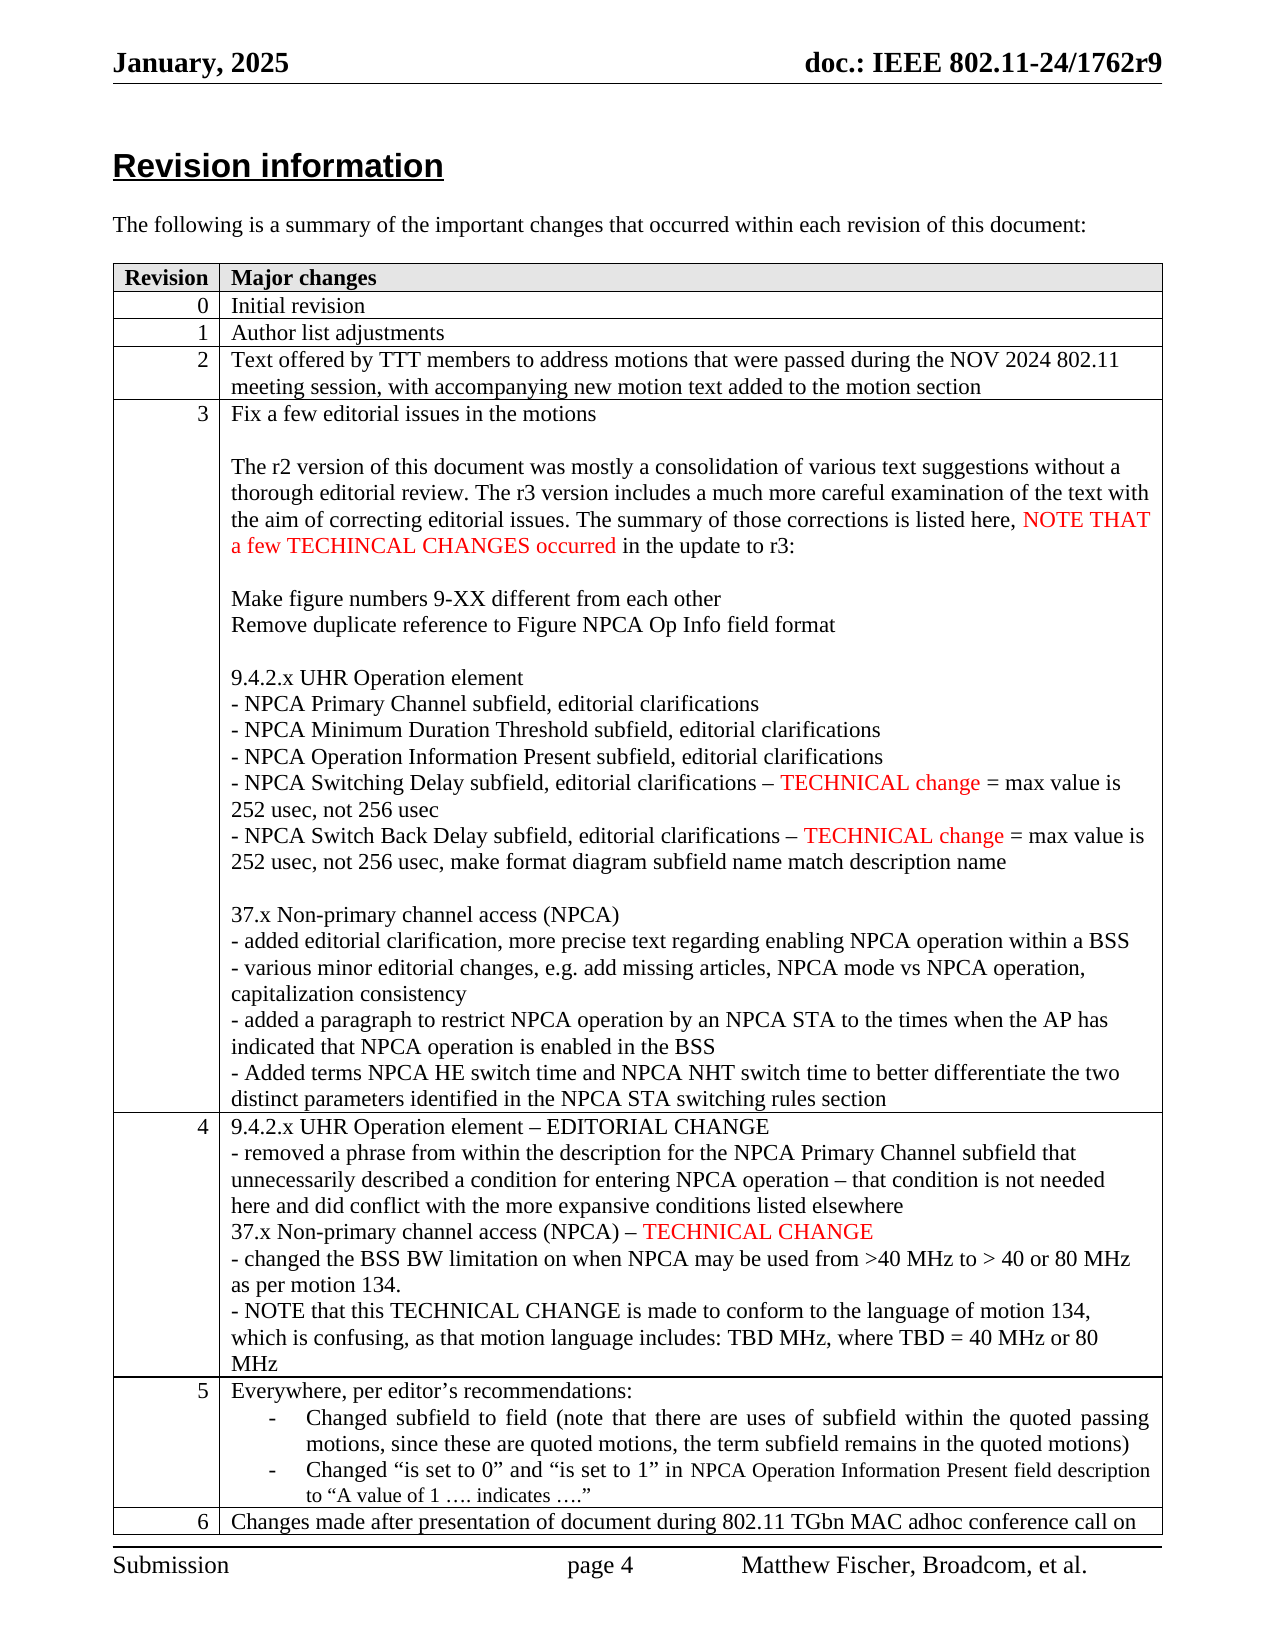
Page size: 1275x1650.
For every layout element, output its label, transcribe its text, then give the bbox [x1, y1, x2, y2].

table_cell Author list adjustments [220, 319, 1162, 346]
table_cell 2 [114, 347, 219, 399]
table_cell 9.4.2.x UHR Operation element – EDITORIAL CHANGE - removed a phrase from within the description for the NPCA Primary Channel subfield that unnecessarily described a condition for entering NPCA operation – that condition is not needed here and did conflict with the more expansive conditions listed elsewhere 37.x Non-primary channel access (NPCA) – TECHNICAL CHANGE - changed the BSS BW limitation on when NPCA may be used from >40 MHz to > 40 or 80 MHz as per motion 134. - NOTE that this TECHNICAL CHANGE is made to conform to the language of motion 134, which is confusing, as that motion language includes: TBD MHz, where TBD = 40 MHz or 80 MHz [220, 1113, 1162, 1376]
text The following is a summary of the important changes that occurred within each revision of this document: [112, 211, 1162, 237]
table_header Revision [114, 264, 219, 291]
table_cell 3 [114, 400, 219, 1112]
table_cell Everywhere, per editor’s recommendations: Changed subfield to field (note that there are uses of subfield within the quoted passing motions, since these are quoted motions, the term subfield remains in the quoted motions) Changed “is set to 0” and “is set to 1” in NPCA Operation Information Present field description to “A value of 1 …. indicates ….” [220, 1378, 1162, 1507]
table_cell 5 [114, 1378, 219, 1507]
table_cell 4 [114, 1113, 219, 1376]
table_cell Fix a few editorial issues in the motions The r2 version of this document was mostly a consolidation of various text suggestions without a thorough editorial review. The r3 version includes a much more careful examination of the text with the aim of correcting editorial issues. The summary of those corrections is listed here, NOTE THAT a few TECHINCAL CHANGES occurred in the update to r3: Make figure numbers 9-XX different from each other Remove duplicate reference to Figure NPCA Op Info field format 9.4.2.x UHR Operation element - NPCA Primary Channel subfield, editorial clarifications - NPCA Minimum Duration Threshold subfield, editorial clarifications - NPCA Operation Information Present subfield, editorial clarifications - NPCA Switching Delay subfield, editorial clarifications – TECHNICAL change = max value is 252 usec, not 256 usec - NPCA Switch Back Delay subfield, editorial clarifications – TECHNICAL change = max value is 252 usec, not 256 usec, make format diagram subfield name match description name 37.x Non-primary channel access (NPCA) - added editorial clarification, more precise text regarding enabling NPCA operation within a BSS - various minor editorial changes, e.g. add missing articles, NPCA mode vs NPCA operation, capitalization consistency - added a paragraph to restrict NPCA operation by an NPCA STA to the times when the AP has indicated that NPCA operation is enabled in the BSS - Added terms NPCA HE switch time and NPCA NHT switch time to better differentiate the two distinct parameters identified in the NPCA STA switching rules section [220, 400, 1162, 1112]
table_cell 6 [114, 1508, 219, 1534]
table_cell Initial revision [220, 292, 1162, 318]
table_header Major changes [220, 264, 1162, 291]
table_cell 0 [114, 292, 219, 318]
table_cell Text offered by TTT members to address motions that were passed during the NOV 2024 802.11 meeting session, with accompanying new motion text added to the motion section [220, 347, 1162, 399]
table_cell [220, 1508, 1162, 1534]
table_cell 1 [114, 319, 219, 346]
subtitle Revision information [112, 146, 1162, 184]
